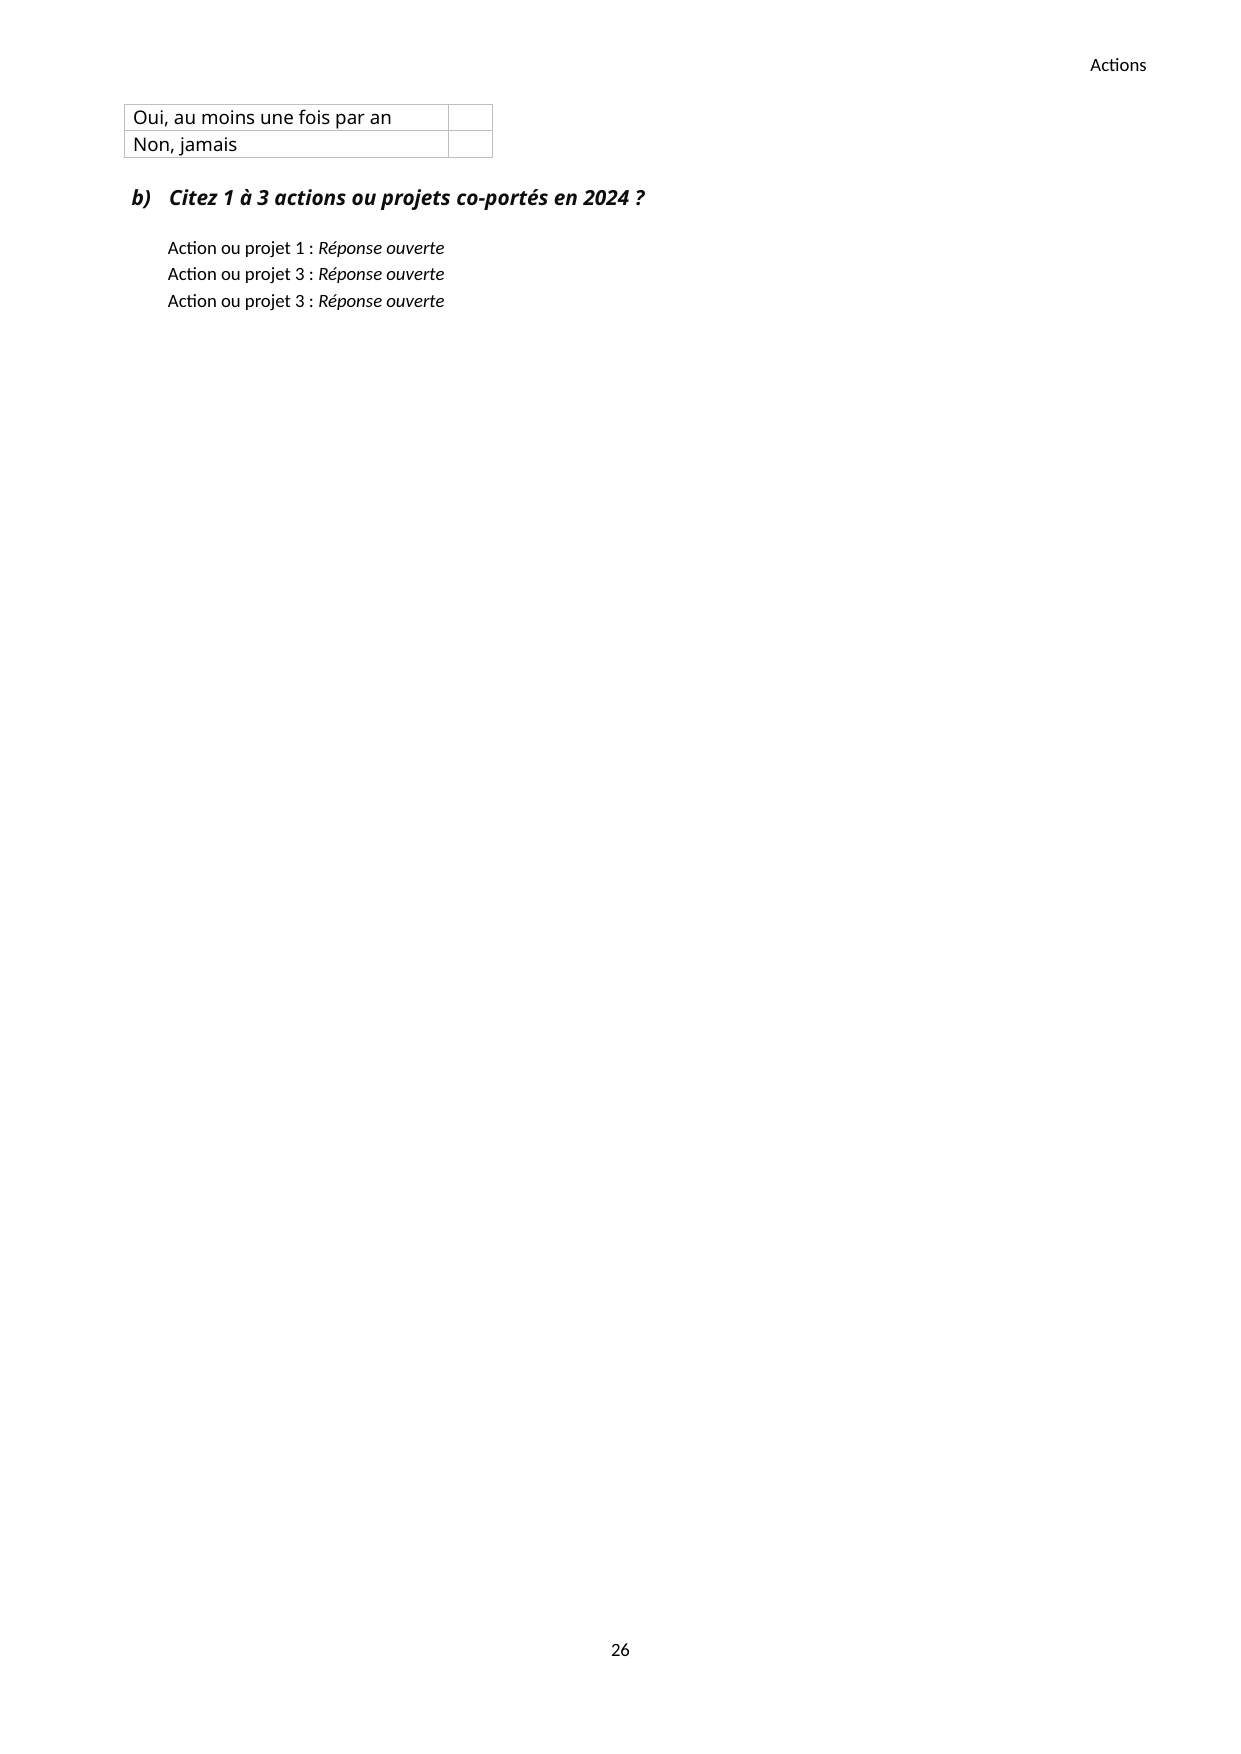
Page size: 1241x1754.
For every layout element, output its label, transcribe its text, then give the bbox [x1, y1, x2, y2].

table_cell Oui, au moins une fois par an [125, 105, 448, 130]
table_cell Non, jamais [125, 131, 448, 157]
list Citez 1 à 3 actions ou projets co-portés en 2024 ? [131, 183, 1146, 211]
list Action ou projet 1 : Réponse ouverte [94, 236, 1146, 259]
table_cell [449, 131, 492, 157]
list Action ou projet 3 : Réponse ouverte [94, 289, 1146, 312]
table_cell [449, 105, 492, 130]
list Action ou projet 3 : Réponse ouverte [94, 262, 1146, 285]
